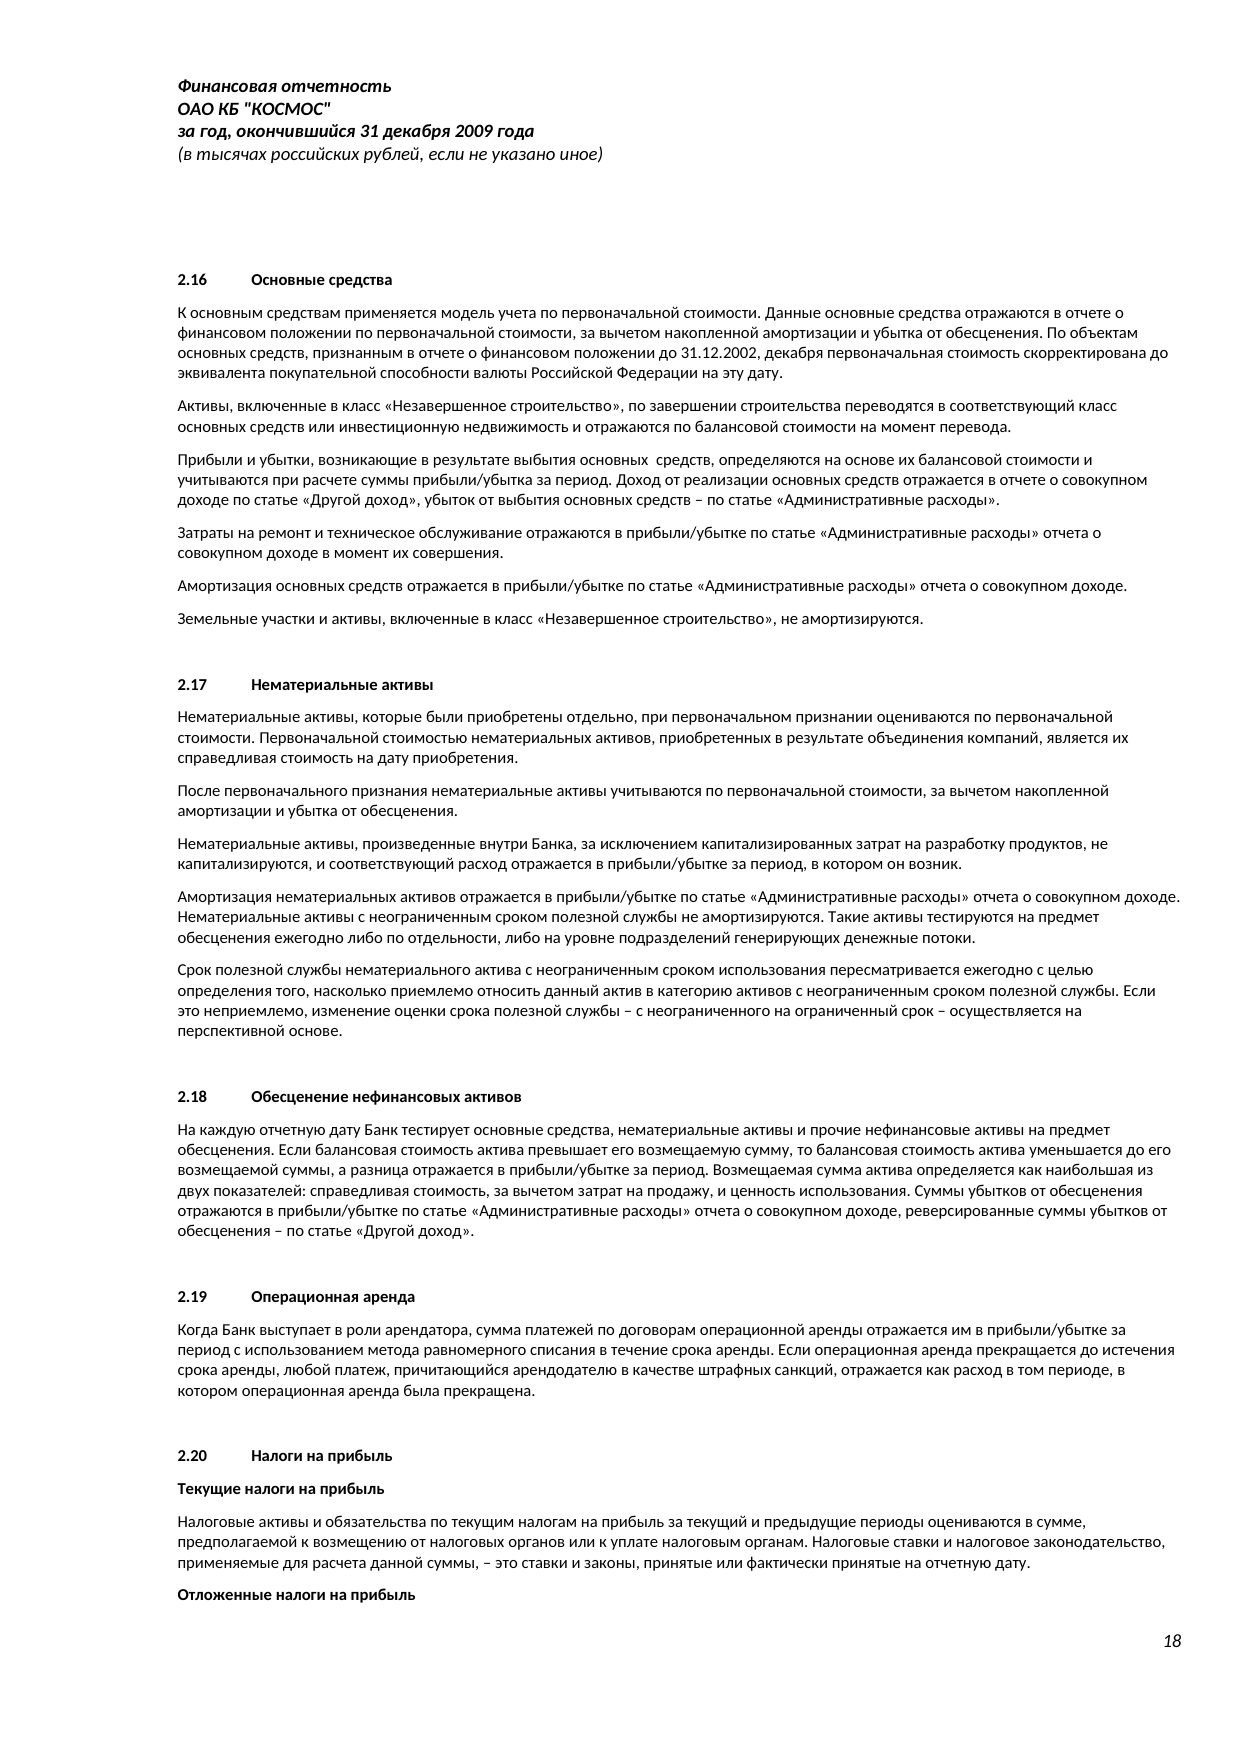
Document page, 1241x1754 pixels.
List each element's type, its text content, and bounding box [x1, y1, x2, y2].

text 2.18 Обесценение нефинансовых активов [177, 1086, 1181, 1107]
text Амортизация основных средств отражается в прибыли/убытке по статье «Административные расходы» отчета о совокупном доходе. [177, 575, 1181, 596]
text 2.16 Основные средства [177, 269, 1181, 289]
text Прибыли и убытки, возникающие в результате выбытия основных средств, определяются на основе их балансовой стоимости и учитываются при расчете суммы прибыли/убытка за период. Доход от реализации основных средств отражается в отчете о совокупном доходе по статье «Другой доход», убыток от выбытия основных средств – по статье «Административные расходы». [177, 449, 1181, 510]
list Текущие налоги на прибыль [177, 1478, 1181, 1499]
text На каждую отчетную дату Банк тестирует основные средства, нематериальные активы и прочие нефинансовые активы на предмет обесценения. Если балансовая стоимость актива превышает его возмещаемую сумму, то балансовая стоимость актива уменьшается до его возмещаемой суммы, а разница отражается в прибыли/убытке за период. Возмещаемая сумма актива определяется как наибольшая из двух показателей: справедливая стоимость, за вычетом затрат на продажу, и ценность использования. Суммы убытков от обесценения отражаются в прибыли/убытке по статье «Административные расходы» отчета о совокупном доходе, реверсированные суммы убытков от обесценения – по статье «Другой доход». [177, 1119, 1181, 1241]
text Земельные участки и активы, включенные в класс «Незавершенное строительство», не амортизируются. [177, 608, 1181, 628]
text 2.17 Нематериальные активы [177, 674, 1181, 694]
list Отложенные налоги на прибыль [177, 1585, 1181, 1605]
text К основным средствам применяется модель учета по первоначальной стоимости. Данные основные средства отражаются в отчете о финансовом положении по первоначальной стоимости, за вычетом накопленной амортизации и убытка от обесценения. По объектам основных средств, признанным в отчете о финансовом положении до 31.12.2002, декабря первоначальная стоимость скорректирована до эквивалента покупательной способности валюты Российской Федерации на эту дату. [177, 302, 1181, 383]
text Нематериальные активы, произведенные внутри Банка, за исключением капитализированных затрат на разработку продуктов, не капитализируются, и соответствующий расход отражается в прибыли/убытке за период, в котором он возник. [177, 833, 1181, 874]
text 2.19 Операционная аренда [177, 1286, 1181, 1307]
text После первоначального признания нематериальные активы учитываются по первоначальной стоимости, за вычетом накопленной амортизации и убытка от обесценения. [177, 780, 1181, 821]
text Срок полезной службы нематериального актива с неограниченным сроком использования пересматривается ежегодно с целью определения того, насколько приемлемо относить данный актив в категорию активов с неограниченным сроком полезной службы. Если это неприемлемо, изменение оценки срока полезной службы – с неограниченного на ограниченный срок – осуществляется на перспективной основе. [177, 960, 1181, 1041]
text 2.20 Налоги на прибыль [177, 1446, 1181, 1466]
text Затраты на ремонт и техническое обслуживание отражаются в прибыли/убытке по статье «Административные расходы» отчета о совокупном доходе в момент их совершения. [177, 522, 1181, 563]
text Нематериальные активы, которые были приобретены отдельно, при первоначальном признании оцениваются по первоначальной стоимости. Первоначальной стоимостью нематериальных активов, приобретенных в результате объединения компаний, является их справедливая стоимость на дату приобретения. [177, 707, 1181, 767]
text Активы, включенные в класс «Незавершенное строительство», по завершении строительства переводятся в соответствующий класс основных средств или инвестиционную недвижимость и отражаются по балансовой стоимости на момент перевода. [177, 396, 1181, 436]
text Когда Банк выступает в роли арендатора, сумма платежей по договорам операционной аренды отражается им в прибыли/убытке за период с использованием метода равномерного списания в течение срока аренды. Если операционная аренда прекращается до истечения срока аренды, любой платеж, причитающийся арендодателю в качестве штрафных санкций, отражается как расход в том периоде, в котором операционная аренда была прекращена. [177, 1319, 1181, 1400]
text Амортизация нематериальных активов отражается в прибыли/убытке по статье «Административные расходы» отчета о совокупном доходе. Нематериальные активы с неограниченным сроком полезной службы не амортизируются. Такие активы тестируются на предмет обесценения ежегодно либо по отдельности, либо на уровне подразделений генерирующих денежные потоки. [177, 886, 1181, 947]
text Налоговые активы и обязательства по текущим налогам на прибыль за текущий и предыдущие периоды оцениваются в сумме, предполагаемой к возмещению от налоговых органов или к уплате налоговым органам. Налоговые ставки и налоговое законодательство, применяемые для расчета данной суммы, – это ставки и законы, принятые или фактически принятые на отчетную дату. [177, 1511, 1181, 1572]
